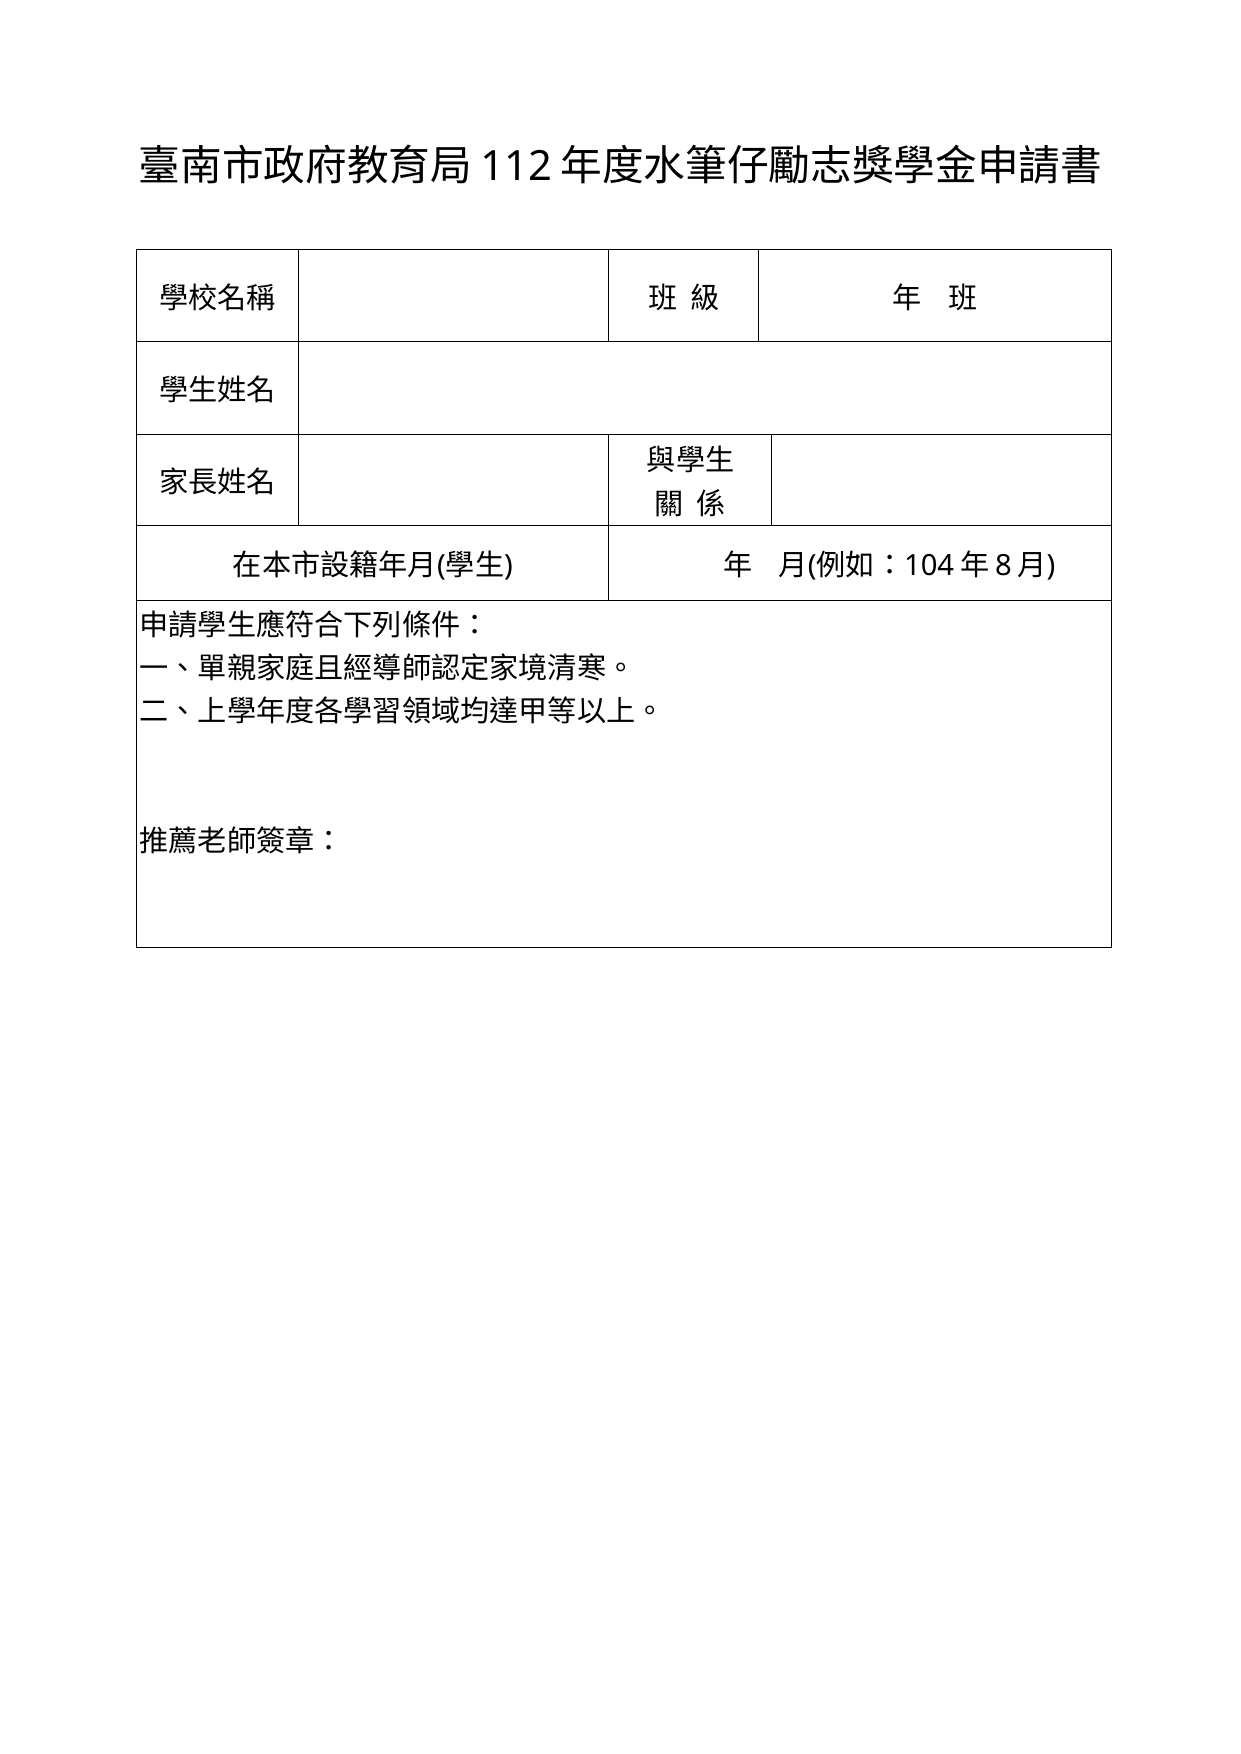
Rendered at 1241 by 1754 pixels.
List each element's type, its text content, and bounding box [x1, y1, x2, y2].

table_cell 在本市設籍年月(學生) [137, 526, 608, 599]
table_cell 與學生 關 係 [609, 435, 771, 525]
table_cell 家長姓名 [137, 435, 298, 525]
table_header 班 級 [609, 250, 758, 341]
table_cell [299, 342, 1111, 433]
table_header [299, 250, 608, 341]
text 臺南市政府教育局112年度水筆仔勵志獎學金申請書 [118, 119, 1122, 205]
table_cell 申請學生應符合下列條件： 一、單親家庭且經導師認定家境清寒。 二、上學年度各學習領域均達甲等以上。 推薦老師簽章： [137, 601, 1111, 947]
table_cell [299, 435, 608, 525]
table_cell [772, 435, 1111, 525]
table_cell 年 月(例如：104年8月) [609, 526, 1111, 599]
table_header 學校名稱 [137, 250, 298, 341]
table_cell 學生姓名 [137, 342, 298, 433]
table_header 年 班 [759, 250, 1111, 341]
